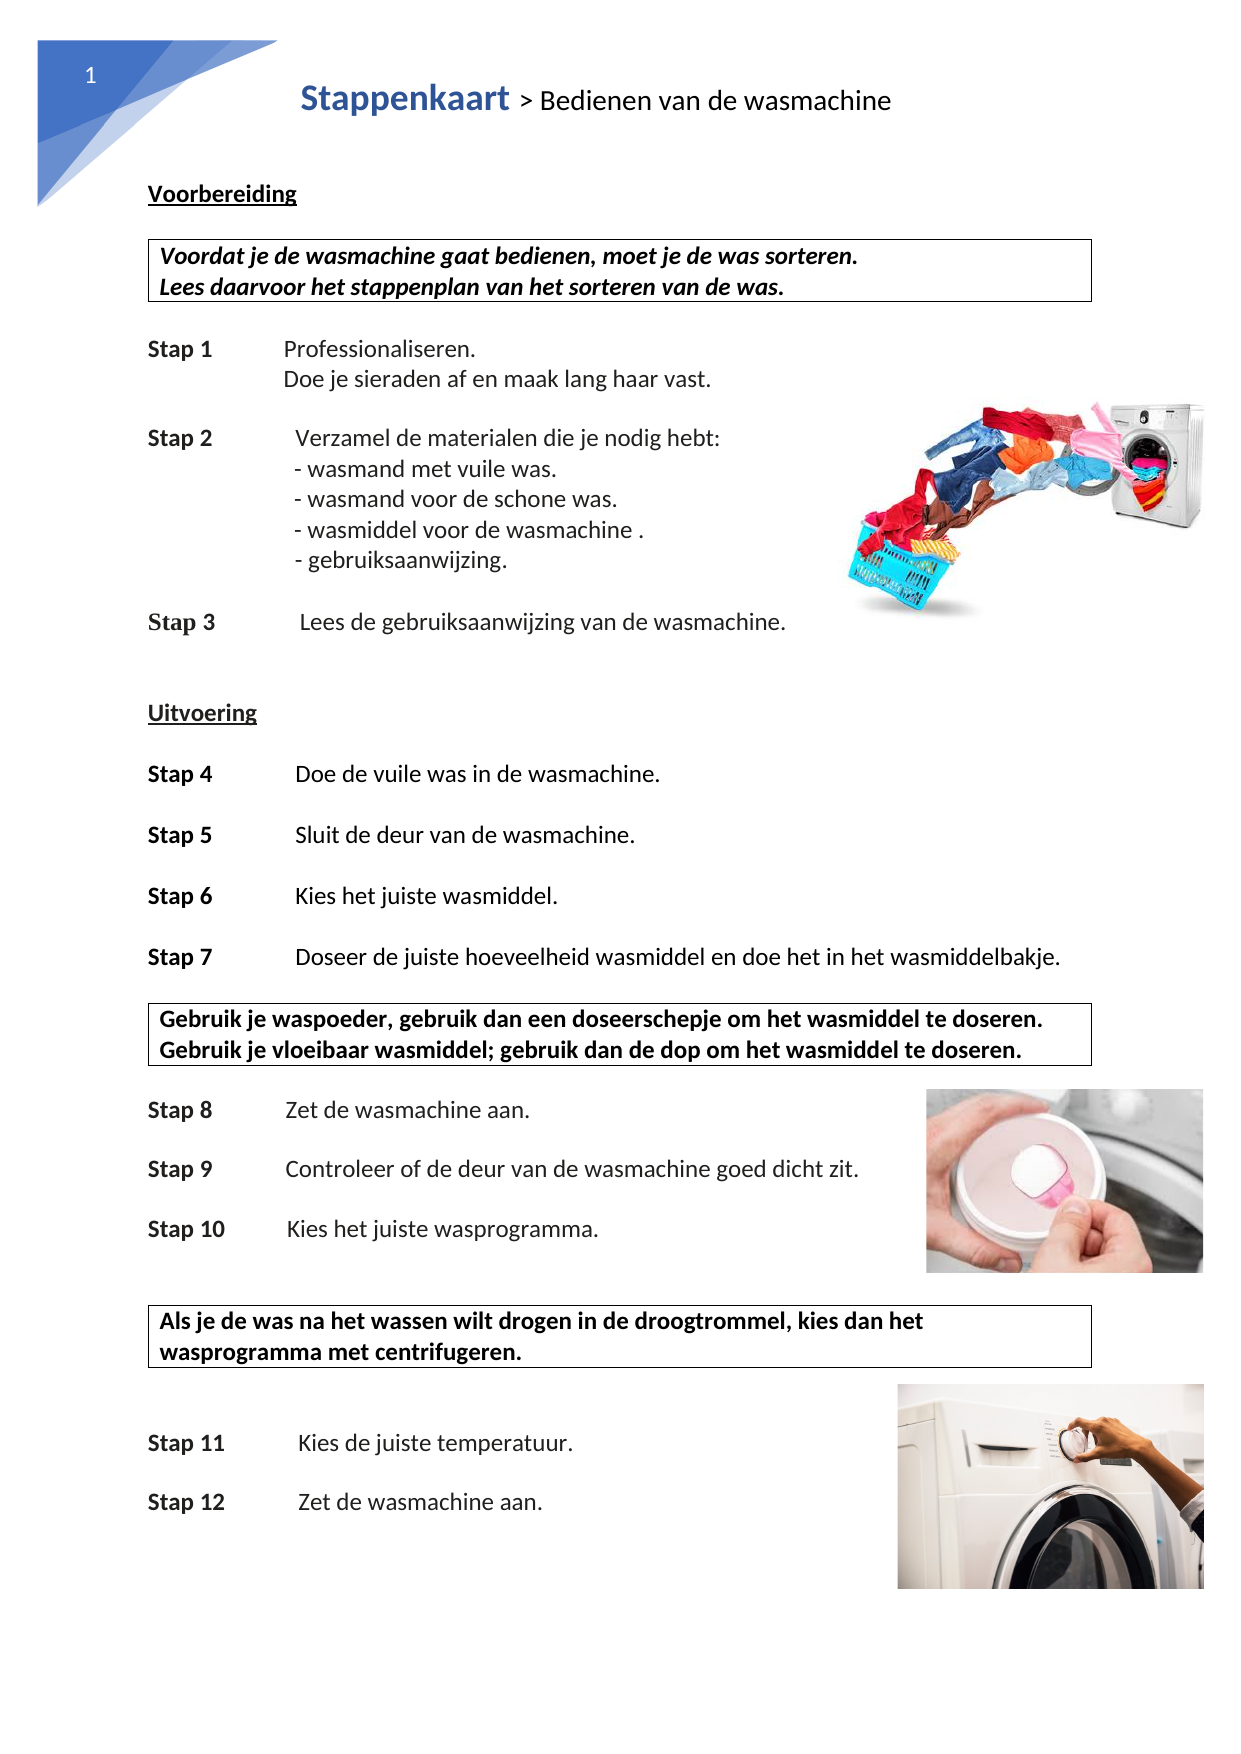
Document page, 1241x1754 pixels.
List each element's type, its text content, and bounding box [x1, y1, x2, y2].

table_header Voordat je de wasmachine gaat bedienen, moet je de was sorteren. Lees daarvoor het stappenplan van het sorteren van de was. [149, 240, 1091, 301]
picture [897, 1384, 1204, 1589]
text - wasmiddel voor de wasmachine . - gebruiksaanwijzing. Stap 3 Lees de gebruiksaanwijzing van de wasmachine. [148, 514, 1093, 636]
picture [37, 40, 279, 209]
text Stap 9 Controleer of de deur van de wasmachine goed dicht zit. [148, 1154, 926, 1213]
text Voorbereiding [148, 178, 1093, 209]
text Stap 12 Zet de wasmachine aan. [148, 1486, 897, 1545]
table_header Gebruik je waspoeder, gebruik dan een doseerschepje om het wasmiddel te doseren. Gebruik je vloeibaar wasmiddel; gebruik dan de dop om het wasmiddel te doseren. [149, 1004, 1091, 1064]
text - wasmand voor de schone was. [148, 484, 823, 514]
text Uitvoering [148, 697, 1093, 728]
table_header Als je de was na het wassen wilt drogen in de droogtrommel, kies dan het wasprogramma met centrifugeren. [149, 1306, 1091, 1367]
text Stap 2 Verzamel de materialen die je nodig hebt: - wasmand met vuile was. [148, 423, 823, 484]
picture [823, 352, 1233, 629]
text Stap 11 Kies de juiste temperatuur. [148, 1368, 1093, 1486]
text Stap 4 Doe de vuile was in de wasmachine. [148, 758, 1093, 819]
text Stap 8 Zet de wasmachine aan. [148, 1066, 1093, 1154]
text Stap 10 Kies het juiste wasprogramma. [148, 1213, 926, 1243]
text Stap 1 Professionaliseren. Doe je sieraden af en maak lang haar vast. [148, 333, 1093, 423]
picture [926, 1089, 1204, 1273]
text Stap 5 Sluit de deur van de wasmachine. Stap 6 Kies het juiste wasmiddel. [148, 819, 1093, 941]
text Stap 7 Doseer de juiste hoeveelheid wasmiddel en doe het in het wasmiddelbakje. [148, 941, 1093, 1002]
